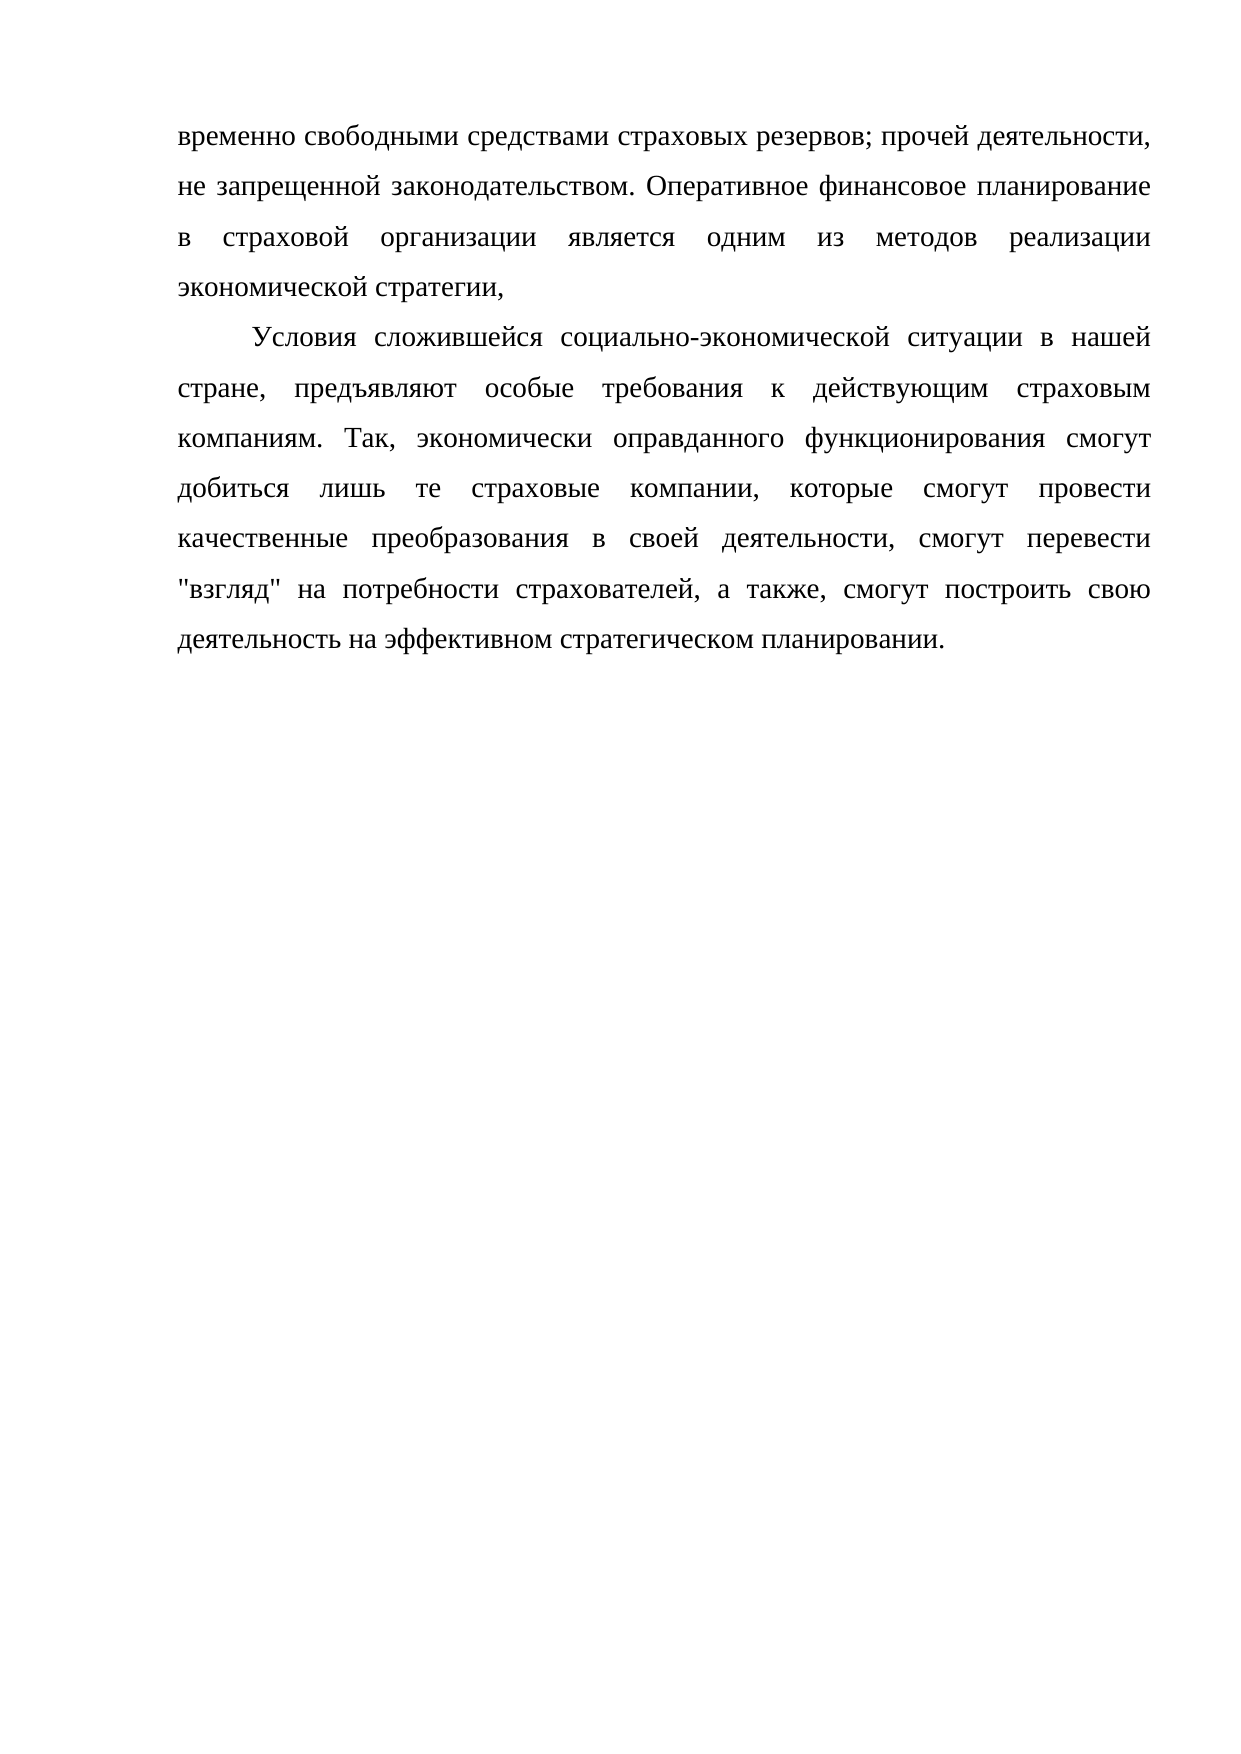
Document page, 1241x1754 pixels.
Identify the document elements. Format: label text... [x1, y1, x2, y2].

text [177, 118, 1152, 303]
text Условия сложившейся социально-экономической ситуации в нашей стране, предъявляют особые требования к действующим страховым компаниям. Так, экономически оправданного функционирования смогут добиться лишь те страховые компании, которые смогут провести качественные преобразования в своей деятельности, смогут перевести "взгляд" на потребности страхователей, а также, смогут построить свою деятельность на эффективном стратегическом планировании. [177, 319, 1152, 655]
